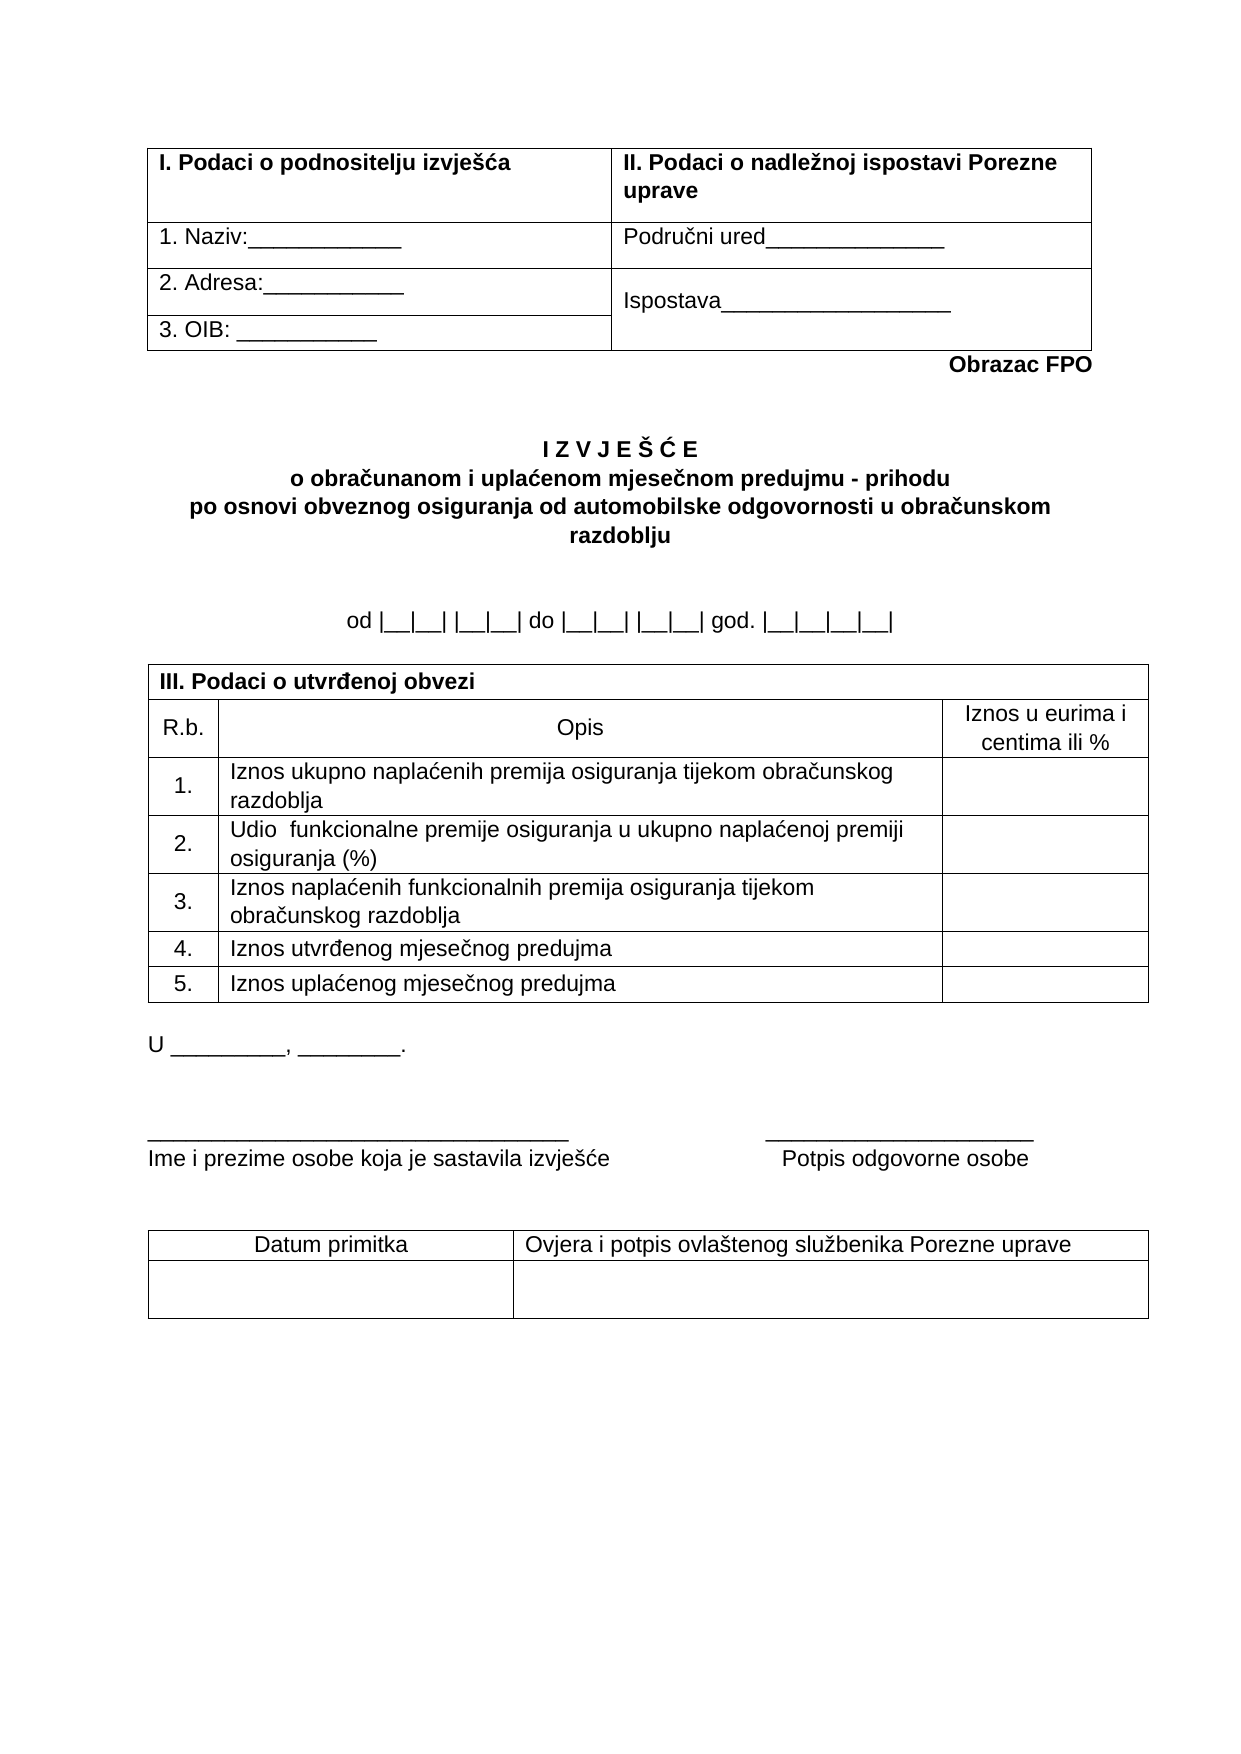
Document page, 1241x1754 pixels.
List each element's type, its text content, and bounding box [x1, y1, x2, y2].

table_header Ovjera i potpis ovlaštenog službenika Porezne uprave [514, 1231, 1148, 1260]
table_header Datum primitka [149, 1231, 513, 1260]
table_cell [943, 932, 1148, 966]
table_cell 2. Adresa:___________ [148, 269, 611, 314]
table_cell [943, 874, 1148, 931]
table_cell Udio funkcionalne premije osiguranja u ukupno naplaćenoj premiji osiguranja (%) [219, 816, 942, 873]
table_cell 3. [149, 874, 218, 931]
table_cell Iznos utvrđenog mjesečnog predujma [219, 932, 942, 966]
table_cell [514, 1261, 1148, 1318]
table_cell [943, 758, 1148, 815]
table_cell 1. [149, 758, 218, 815]
table_cell 3. OIB: ___________ [148, 316, 611, 350]
table_cell [943, 816, 1148, 873]
table_cell Opis [219, 700, 942, 757]
text U _________, ________. [148, 1031, 1093, 1057]
table_cell Iznos naplaćenih funkcionalnih premija osiguranja tijekom obračunskog razdoblja [219, 874, 942, 931]
table_cell Iznos ukupno naplaćenih premija osiguranja tijekom obračunskog razdoblja [219, 758, 942, 815]
table_cell Područni ured______________ [612, 223, 1091, 268]
table_cell Ispostava__________________ [612, 269, 1091, 350]
table_header I. Podaci o podnositelju izvješća [148, 149, 611, 222]
table_cell Iznos u eurima i centima ili % [943, 700, 1148, 757]
table_cell [943, 967, 1148, 1002]
table_cell Iznos uplaćenog mjesečnog predujma [219, 967, 942, 1002]
text Ime i prezime osobe koja je sastavila izvješće Potpis odgovorne osobe [148, 1145, 1093, 1171]
table_cell 4. [149, 932, 218, 966]
text _________________________________ _____________________ [148, 1116, 1093, 1143]
text I Z V J E Š Ć E [148, 436, 1093, 463]
table_cell 2. [149, 816, 218, 873]
table_cell [149, 1261, 513, 1318]
text Obrazac FPO [148, 351, 1093, 377]
text od |__|__| |__|__| do |__|__| |__|__| god. |__|__|__|__| [148, 607, 1093, 633]
text po osnovi obveznog osiguranja od automobilske odgovornosti u obračunskom razdoblju [148, 493, 1093, 548]
table_header II. Podaci o nadležnoj ispostavi Porezne uprave [612, 149, 1091, 222]
table_cell 5. [149, 967, 218, 1002]
text o obračunanom i uplaćenom mjesečnom predujmu - prihodu [148, 465, 1093, 491]
table_cell R.b. [149, 700, 218, 757]
table_cell 1. Naziv:____________ [148, 223, 611, 268]
table_header III. Podaci o utvrđenoj obvezi [149, 665, 1148, 699]
